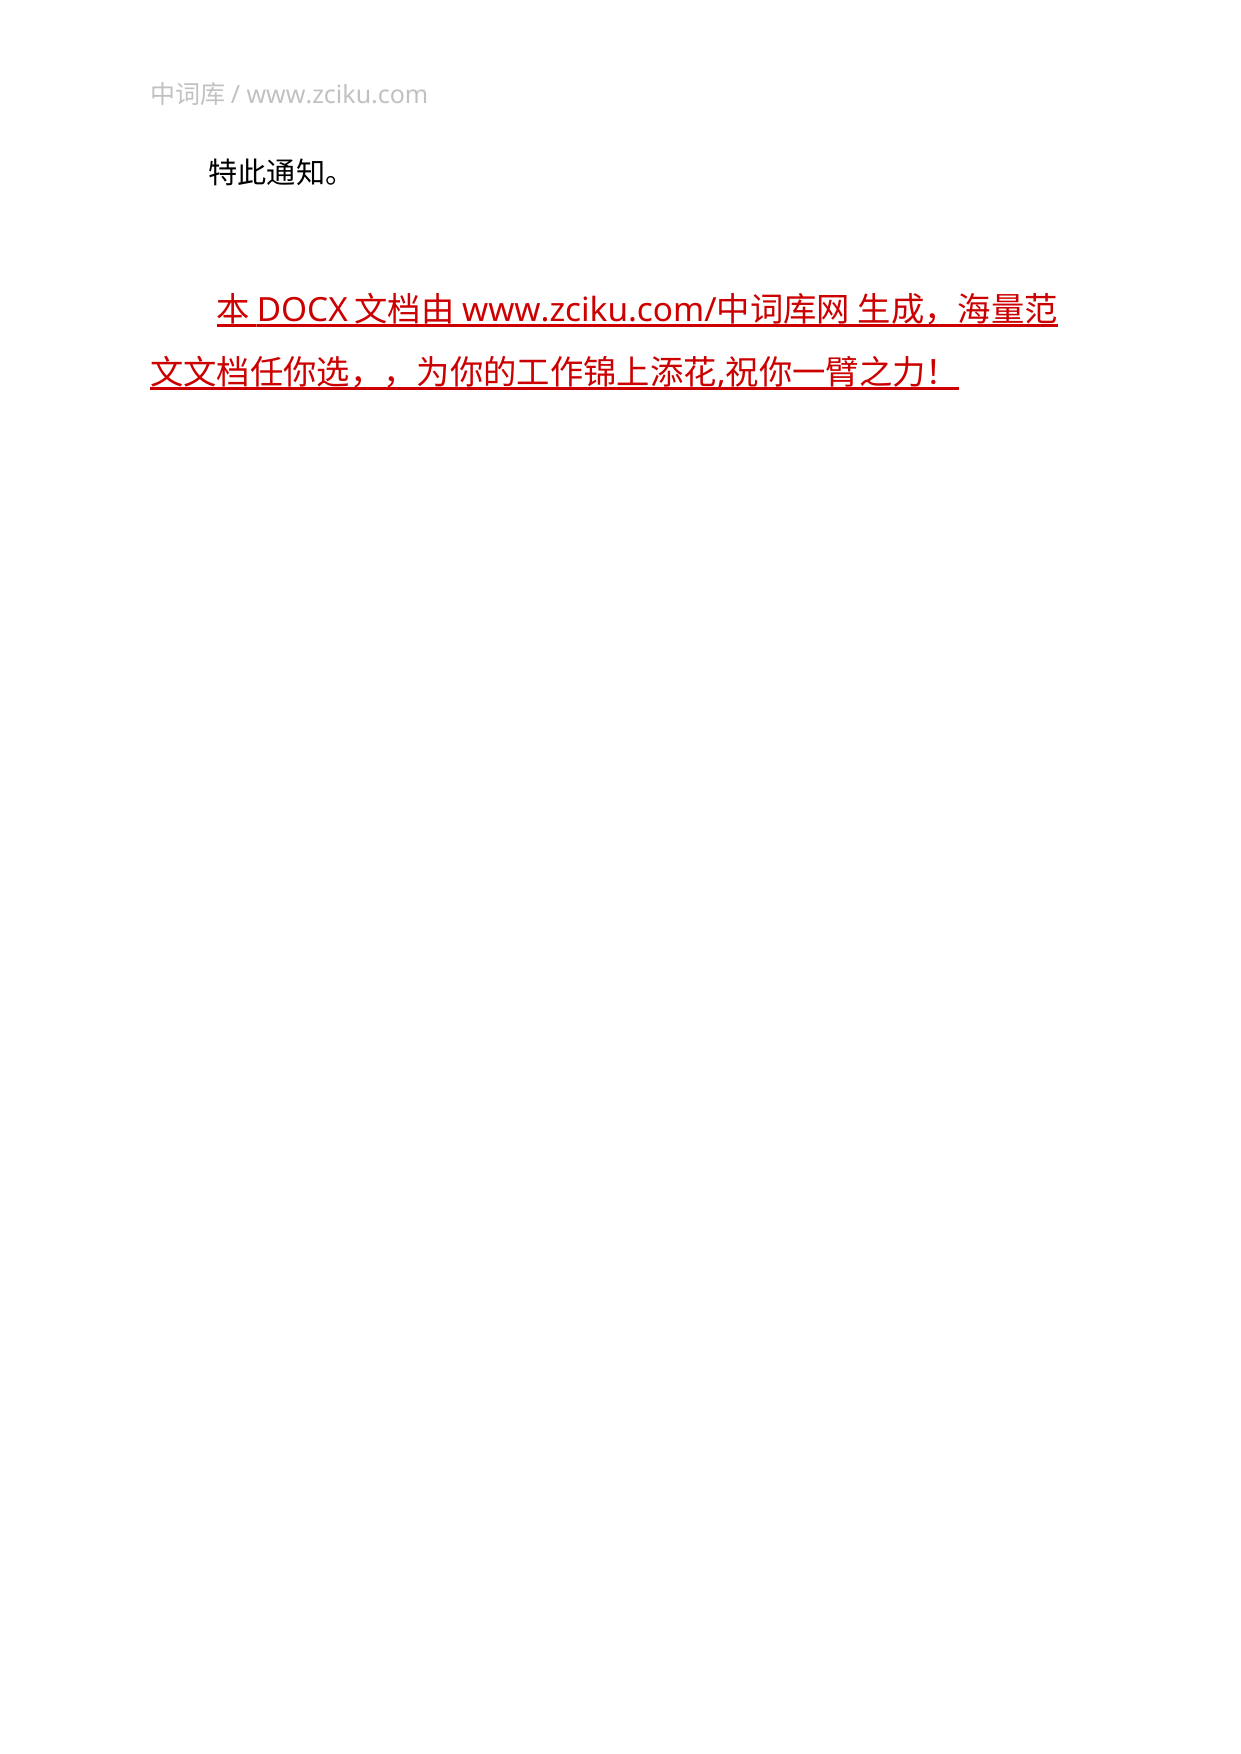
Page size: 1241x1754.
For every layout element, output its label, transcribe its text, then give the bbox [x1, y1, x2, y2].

text 本DOCX文档由 www.zciku.com/中词库网 生成，海量范文文档任你选，，为你的工作锦上添花,祝你一臂之力！ [150, 283, 1090, 394]
text 特此通知。 [150, 150, 1090, 192]
